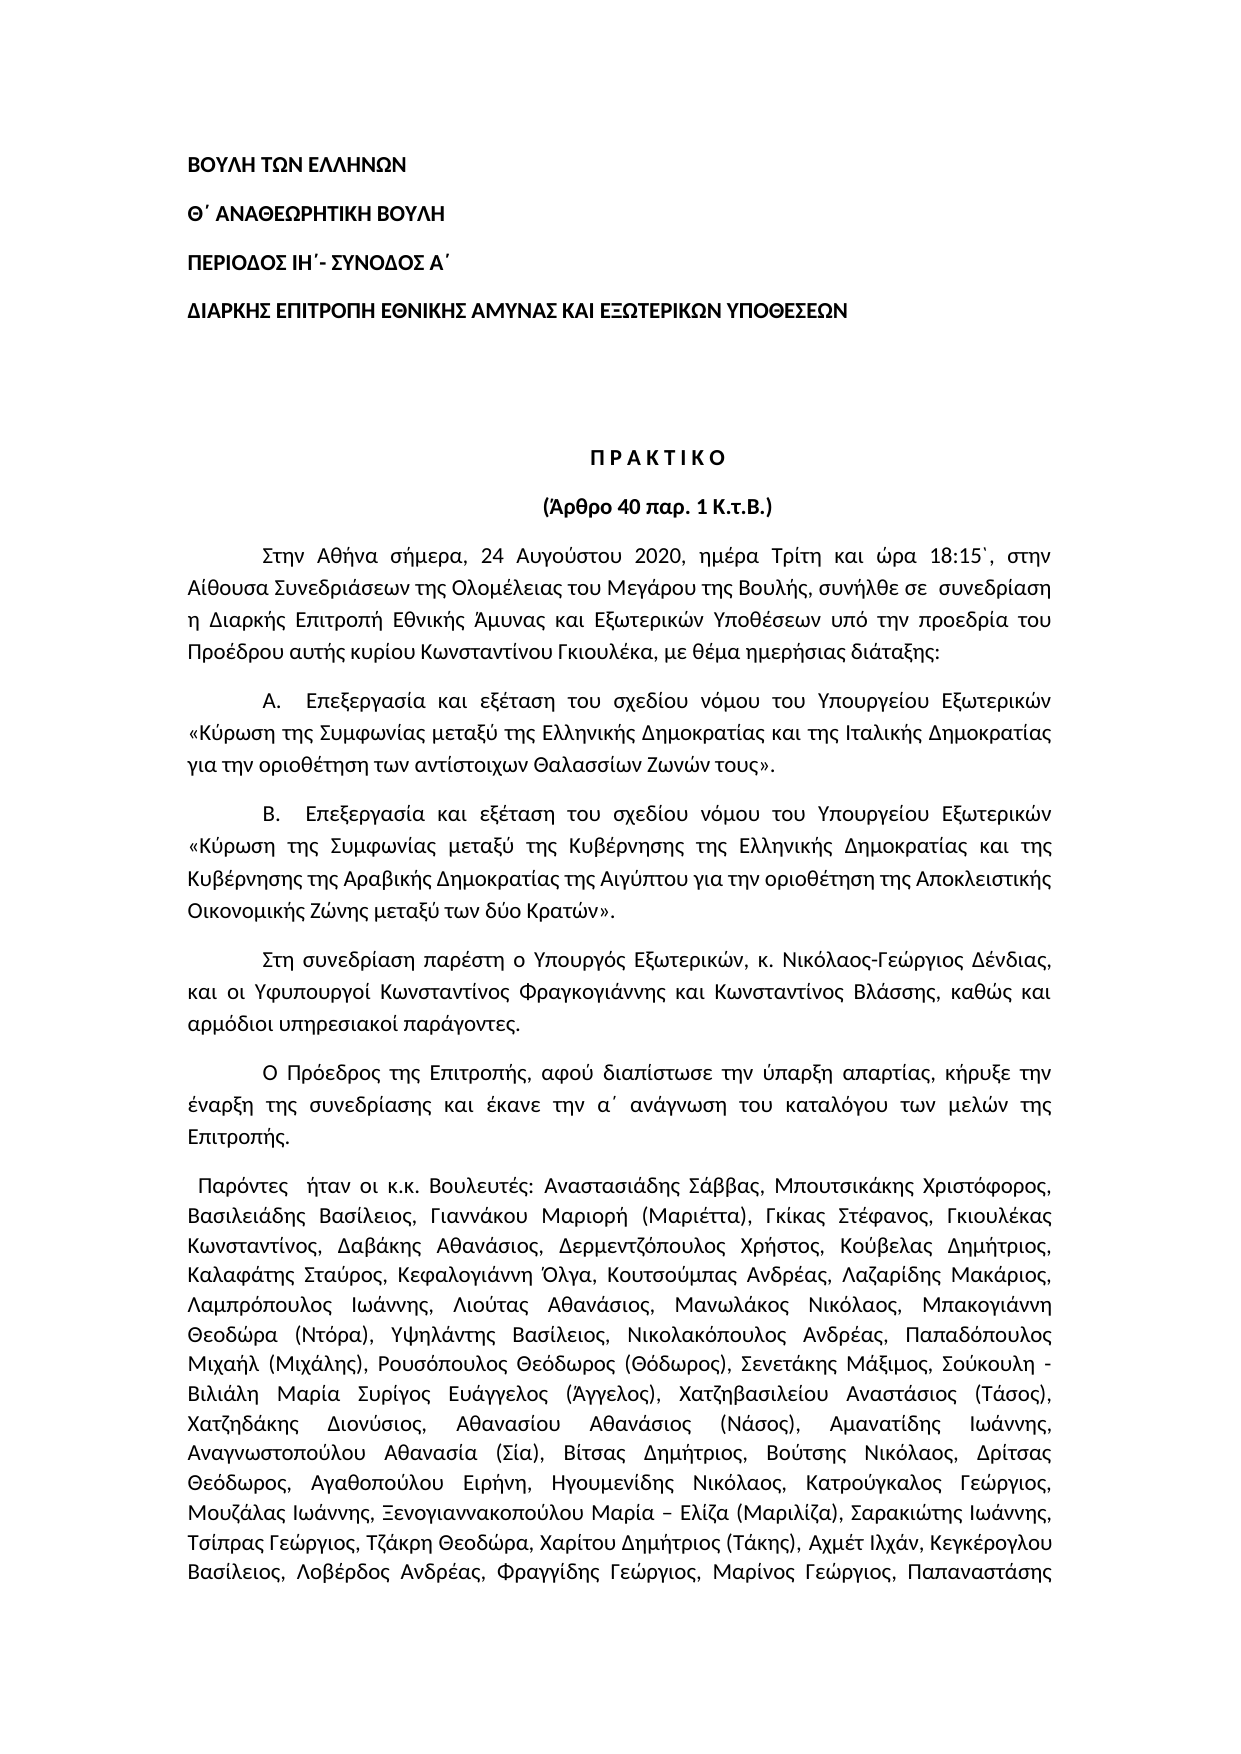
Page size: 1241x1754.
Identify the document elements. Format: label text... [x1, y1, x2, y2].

text Στη συνεδρίαση παρέστη ο Υπουργός Εξωτερικών, κ. Νικόλαος-Γεώργιος Δένδιας, και οι Υφυπουργοί Κωνσταντίνος Φραγκογιάννης και Κωνσταντίνος Βλάσσης, καθώς και αρμόδιοι υπηρεσιακοί παράγοντες. [187, 945, 1053, 1037]
text O Πρόεδρος της Επιτροπής, αφού διαπίστωσε την ύπαρξη απαρτίας, κήρυξε την έναρξη της συνεδρίασης και έκανε την α΄ ανάγνωση του καταλόγου των μελών της Επιτροπής. [187, 1058, 1053, 1151]
text ΔΙΑΡΚΗΣ ΕΠΙΤΡΟΠΗ ΕΘΝΙΚΗΣ ΑΜΥΝΑΣ ΚΑΙ ΕΞΩΤΕΡΙΚΩΝ ΥΠΟΘΕΣΕΩΝ [187, 297, 1053, 324]
text Α. Επεξεργασία και εξέταση του σχεδίου νόμου του Υπουργείου Εξωτερικών «Κύρωση της Συμφωνίας μεταξύ της Ελληνικής Δημοκρατίας και της Ιταλικής Δημοκρατίας για την οριοθέτηση των αντίστοιχων Θαλασσίων Ζωνών τους». [187, 686, 1053, 779]
text (Άρθρο 40 παρ. 1 Κ.τ.Β.) [187, 492, 1053, 520]
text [187, 1171, 1053, 1585]
text Β. Επεξεργασία και εξέταση του σχεδίου νόμου του Υπουργείου Εξωτερικών «Κύρωση της Συμφωνίας μεταξύ της Κυβέρνησης της Ελληνικής Δημοκρατίας και της Κυβέρνησης της Αραβικής Δημοκρατίας της Αιγύπτου για την οριοθέτηση της Αποκλειστικής Οικονομικής Ζώνης μεταξύ των δύο Κρατών». [187, 799, 1053, 924]
text ΠΕΡΙΟΔΟΣ ΙΗ΄- ΣΥΝΟΔΟΣ Α΄ [187, 248, 1053, 276]
text ΒΟΥΛΗ ΤΩΝ ΕΛΛΗΝΩΝ [187, 150, 1053, 178]
text Π Ρ Α Κ Τ Ι Κ Ο [187, 443, 1053, 471]
text Θ΄ ΑΝΑΘΕΩΡΗΤΙΚΗ ΒΟΥΛΗ [187, 199, 1053, 227]
text Στην Αθήνα σήμερα, 24 Αυγούστου 2020, ημέρα Τρίτη και ώρα 18:15`, στην Αίθουσα Συνεδριάσεων της Ολομέλειας του Μεγάρου της Βουλής, συνήλθε σε συνεδρίαση η Διαρκής Επιτροπή Εθνικής Άμυνας και Εξωτερικών Υποθέσεων υπό την προεδρία του Προέδρου αυτής κυρίου Κωνσταντίνου Γκιουλέκα, με θέμα ημερήσιας διάταξης: [187, 541, 1053, 665]
